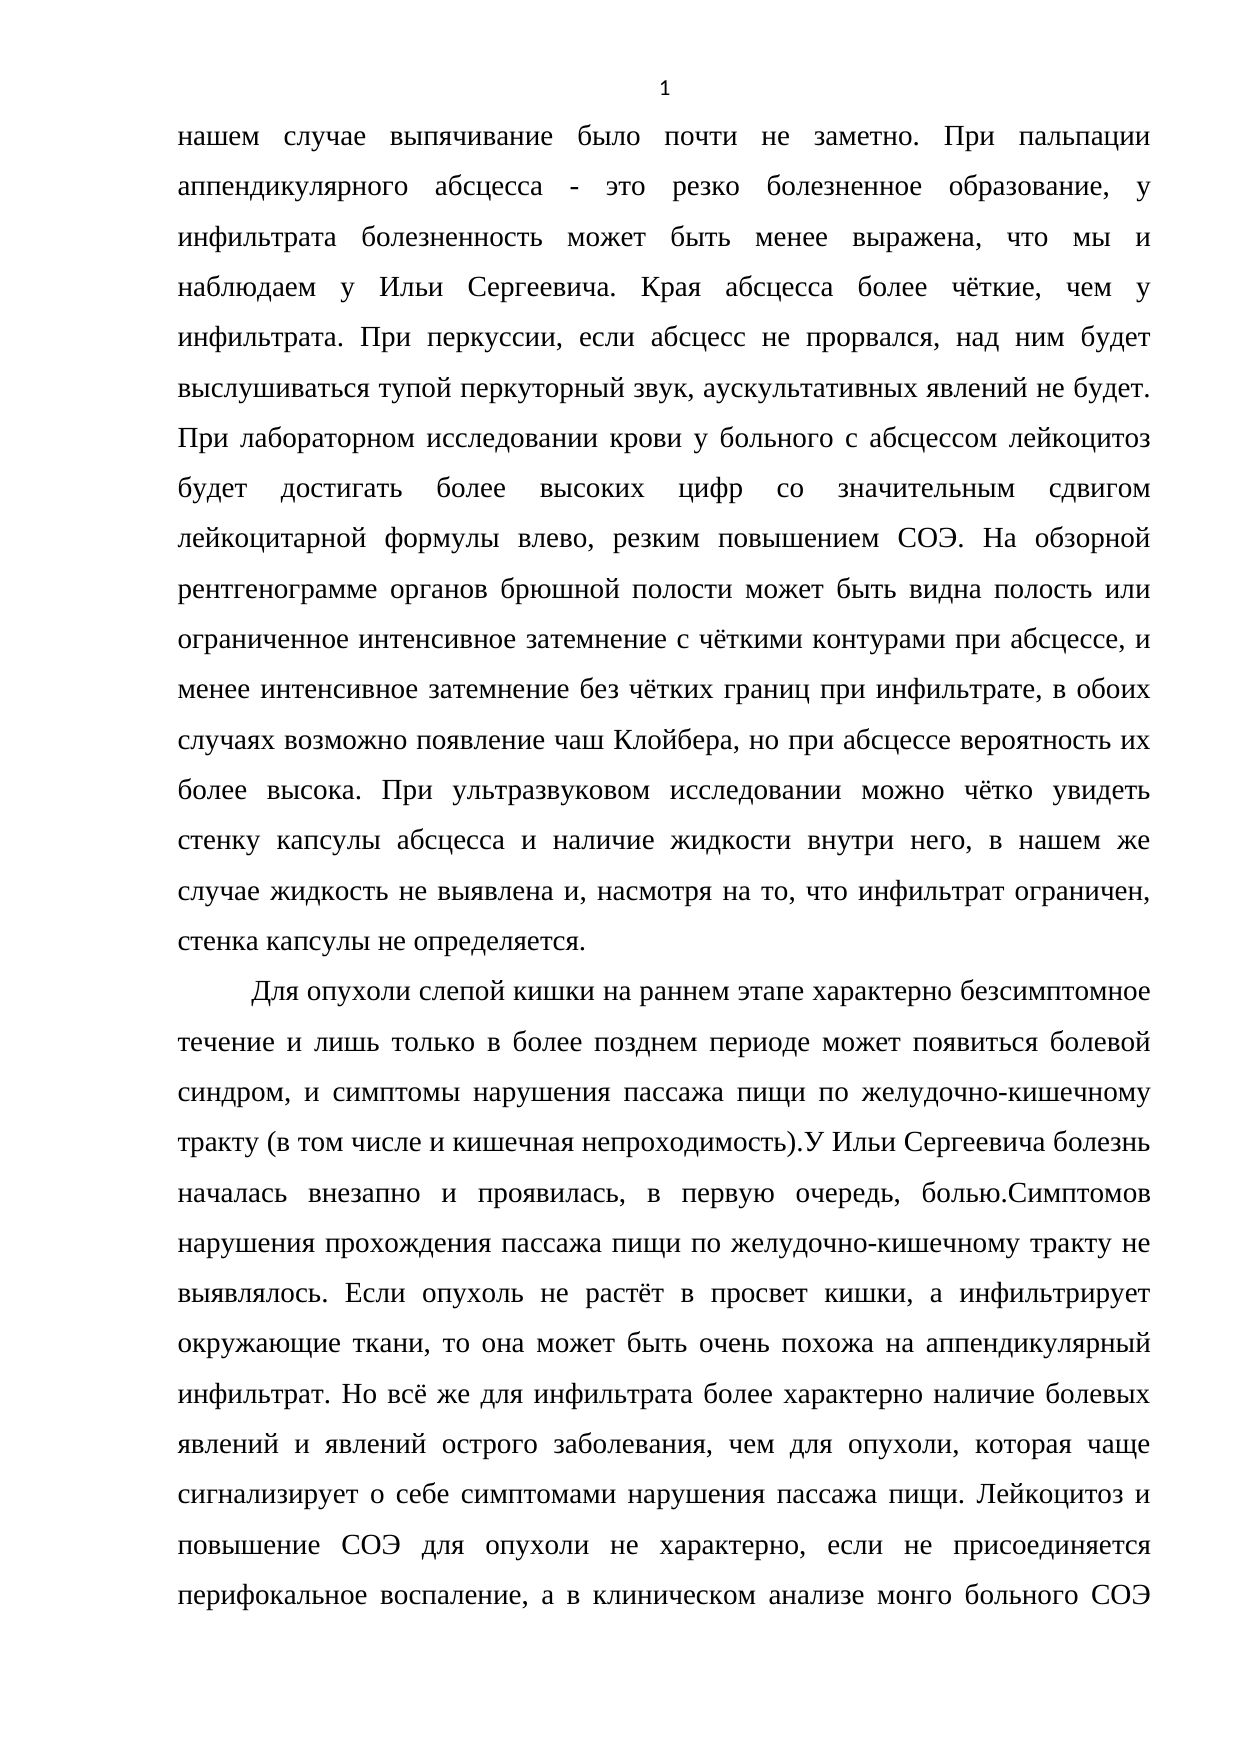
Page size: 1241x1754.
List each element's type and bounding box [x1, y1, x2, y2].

text [177, 973, 1152, 1611]
text [177, 118, 1152, 957]
